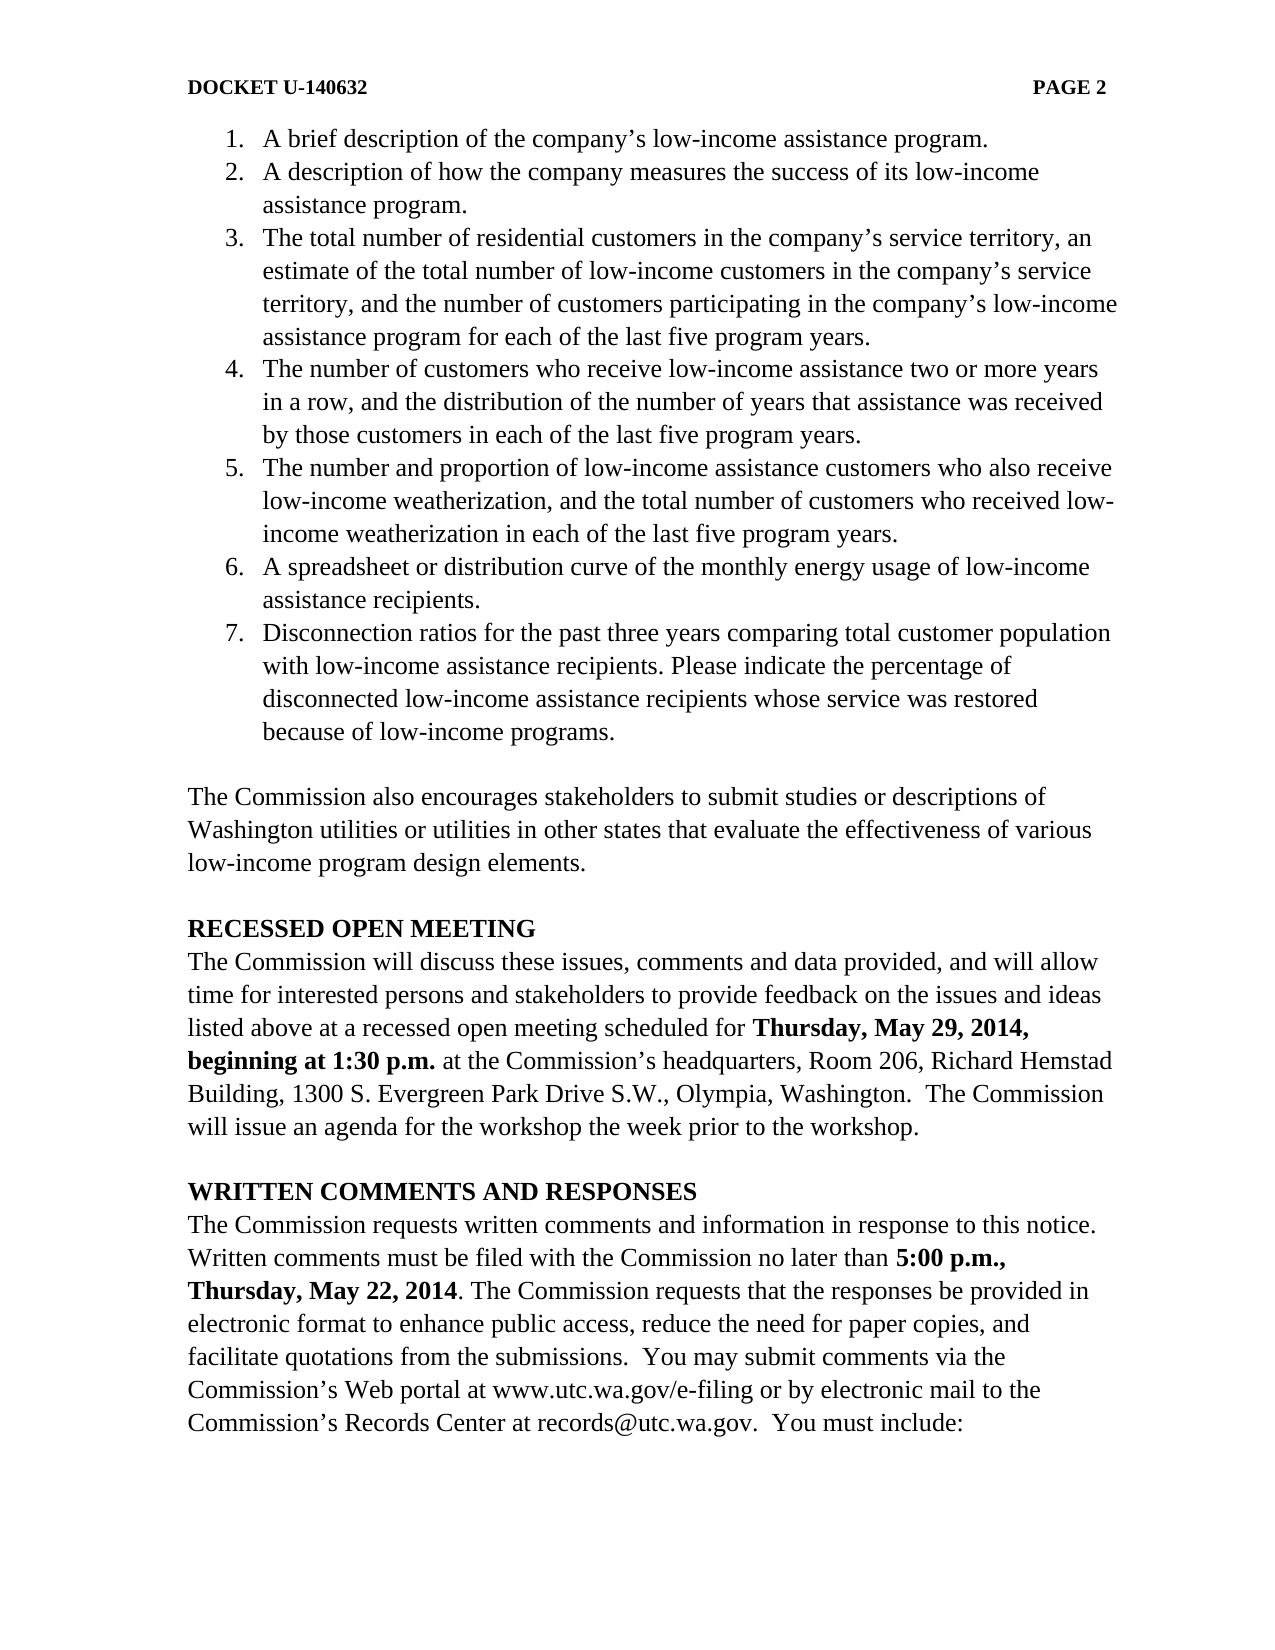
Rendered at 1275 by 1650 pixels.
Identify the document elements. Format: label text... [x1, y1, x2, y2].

list A description of how the company measures the success of its low-income assistance program. [225, 156, 1125, 219]
list Disconnection ratios for the past three years comparing total customer population with low-income assistance recipients. Please indicate the percentage of disconnected low-income assistance recipients whose service was restored because of low-income programs. [225, 617, 1125, 746]
list The total number of residential customers in the company’s service territory, an estimate of the total number of low-income customers in the company’s service territory, and the number of customers participating in the company’s low-income assistance program for each of the last five program years. [225, 222, 1125, 351]
list A spreadsheet or distribution curve of the monthly energy usage of low-income assistance recipients. [225, 551, 1125, 614]
text WRITTEN COMMENTS AND RESPONSES [187, 1176, 1125, 1206]
list The number and proportion of low-income assistance customers who also receive low-income weatherization, and the total number of customers who received low-income weatherization in each of the last five program years. [225, 452, 1125, 548]
list The number of customers who receive low-income assistance two or more years in a row, and the distribution of the number of years that assistance was received by those customers in each of the last five program years. [225, 353, 1125, 449]
list A brief description of the company’s low-income assistance program. [225, 123, 1125, 153]
text The Commission requests written comments and information in response to this notice. Written comments must be filed with the Commission no later than 5:00 p.m., Thursday, May 22, 2014. The Commission requests that the responses be provided in electronic format to enhance public access, reduce the need for paper copies, and facilitate quotations from the submissions. You may submit comments via the Commission’s Web portal at www.utc.wa.gov/e-filing or by electronic mail to the Commission’s Records Center at records@utc.wa.gov. You must include: [187, 1209, 1125, 1437]
text The Commission will discuss these issues, comments and data provided, and will allow time for interested persons and stakeholders to provide feedback on the issues and ideas listed above at a recessed open meeting scheduled for Thursday, May 29, 2014, beginning at 1:30 p.m. at the Commission’s headquarters, Room 206, Richard Hemstad Building, 1300 S. Evergreen Park Drive S.W., Olympia, Washington. The Commission will issue an agenda for the workshop the week prior to the workshop. [187, 946, 1125, 1141]
text RECESSED OPEN MEETING [187, 913, 1125, 943]
text The Commission also encourages stakeholders to submit studies or descriptions of Washington utilities or utilities in other states that evaluate the effectiveness of various low-income program design elements. [187, 781, 1125, 877]
